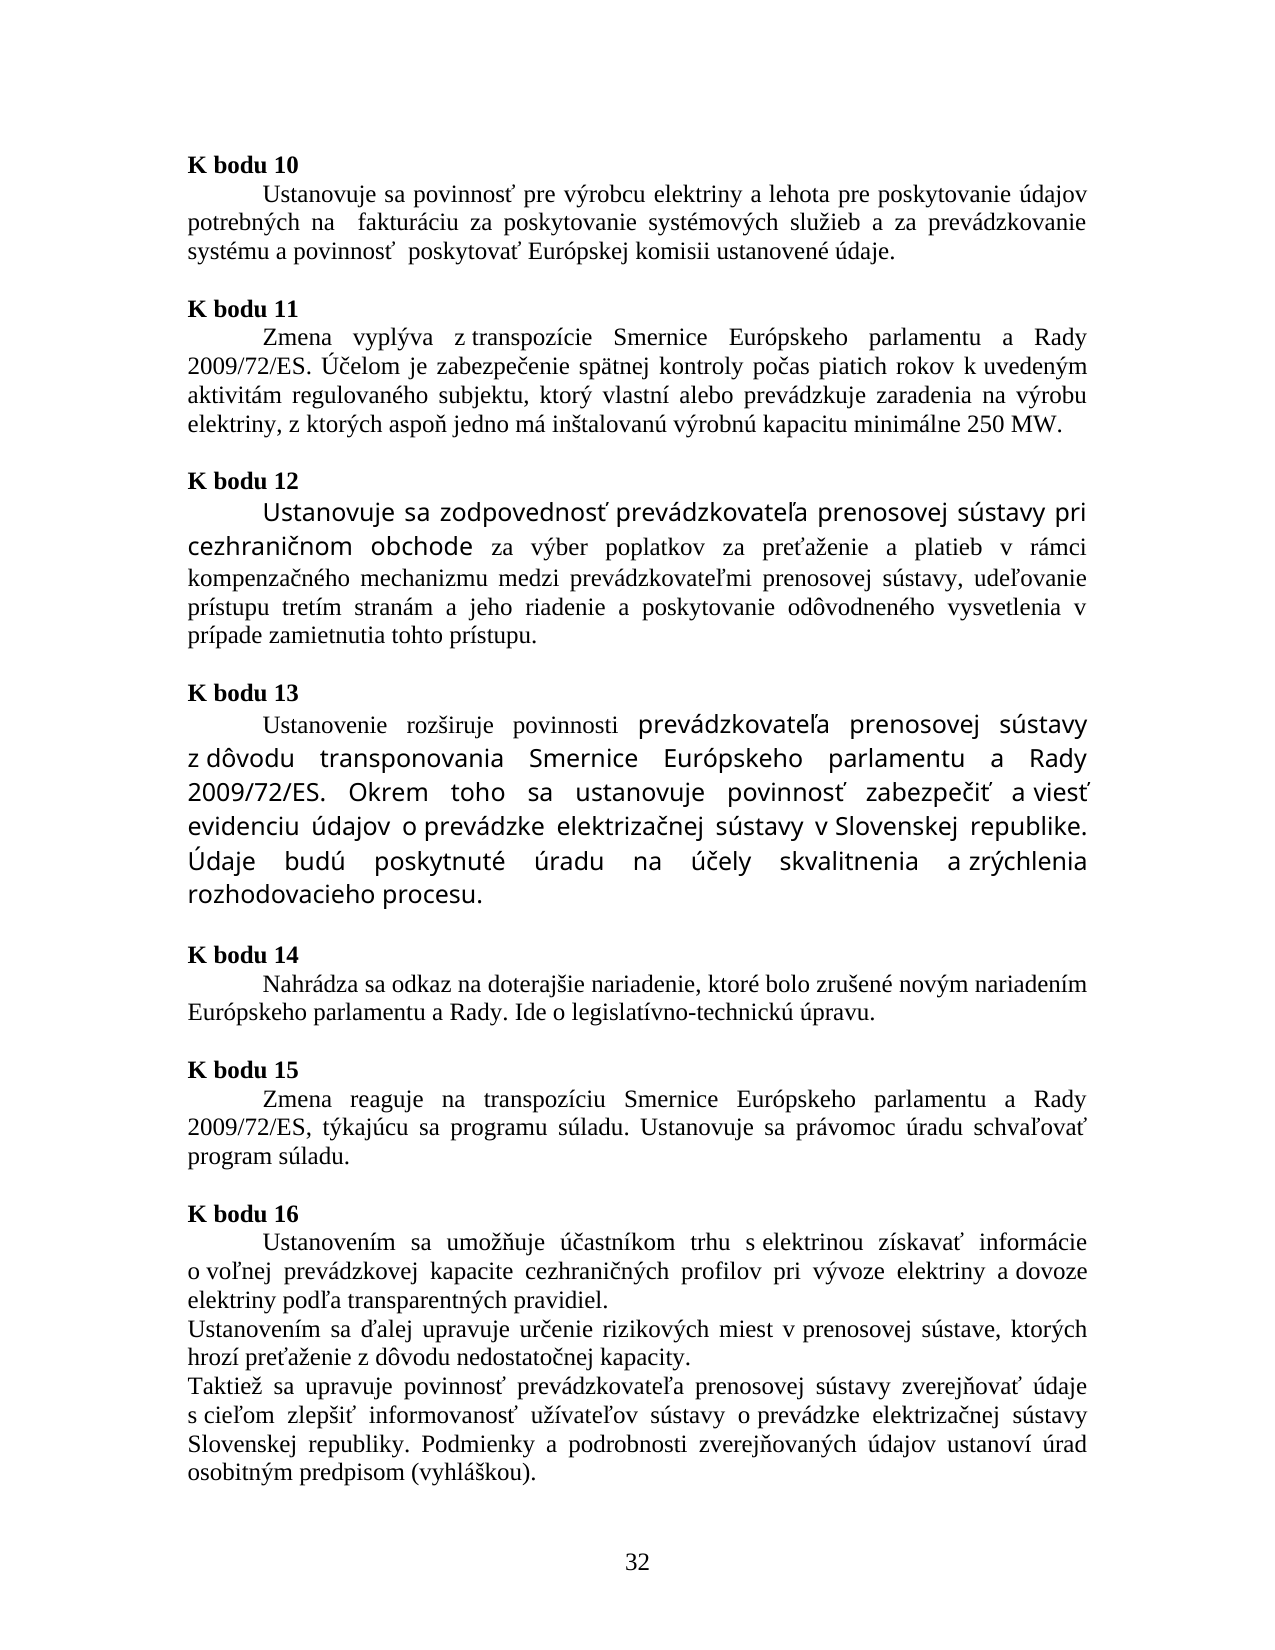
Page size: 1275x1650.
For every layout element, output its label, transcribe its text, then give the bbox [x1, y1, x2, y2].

text Ustanovuje sa zodpovednosť prevádzkovateľa prenosovej sústavy pri cezhraničnom obchode za výber poplatkov za preťaženie a platieb v rámci kompenzačného mechanizmu medzi prevádzkovateľmi prenosovej sústavy, udeľovanie prístupu tretím stranám a jeho riadenie a poskytovanie odôvodneného vysvetlenia v prípade zamietnutia tohto prístupu. [187, 495, 1087, 649]
text Ustanovením sa umožňuje účastníkom trhu s elektrinou získavať informácie o voľnej prevádzkovej kapacite cezhraničných profilov pri vývoze elektriny a dovoze elektriny podľa transparentných pravidiel. [187, 1227, 1087, 1314]
text K bodu 16 [187, 1199, 1087, 1227]
text Taktiež sa upravuje povinnosť prevádzkovateľa prenosovej sústavy zverejňovať údaje s cieľom zlepšiť informovanosť užívateľov sústavy o prevádzke elektrizačnej sústavy Slovenskej republiky. Podmienky a podrobnosti zverejňovaných údajov ustanoví úrad osobitným predpisom (vyhláškou). [187, 1371, 1087, 1486]
text Ustanovenie rozširuje povinnosti prevádzkovateľa prenosovej sústavy z dôvodu transponovania Smernice Európskeho parlamentu a Rady 2009/72/ES. Okrem toho sa ustanovuje povinnosť zabezpečiť a viesť evidenciu údajov o prevádzke elektrizačnej sústavy v Slovenskej republike. Údaje budú poskytnuté úradu na účely skvalitnenia a zrýchlenia rozhodovacieho procesu. [187, 707, 1087, 911]
text K bodu 15 [187, 1055, 1087, 1084]
text K bodu 10 [187, 150, 1087, 179]
text Nahrádza sa odkaz na doterajšie nariadenie, ktoré bolo zrušené novým nariadením Európskeho parlamentu a Rady. Ide o legislatívno-technickú úpravu. [187, 969, 1087, 1026]
text K bodu 11 [187, 294, 1087, 322]
text K bodu 14 [187, 940, 1087, 969]
text Ustanovením sa ďalej upravuje určenie rizikových miest v prenosovej sústave, ktorých hrozí preťaženie z dôvodu nedostatočnej kapacity. [187, 1314, 1087, 1371]
text K bodu 12 [187, 466, 1087, 495]
text Zmena vyplýva z transpozície Smernice Európskeho parlamentu a Rady 2009/72/ES. Účelom je zabezpečenie spätnej kontroly počas piatich rokov k uvedeným aktivitám regulovaného subjektu, ktorý vlastní alebo prevádzkuje zaradenia na výrobu elektriny, z ktorých aspoň jedno má inštalovanú výrobnú kapacitu minimálne 250 MW. [187, 322, 1087, 437]
text Ustanovuje sa povinnosť pre výrobcu elektriny a lehota pre poskytovanie údajov potrebných na fakturáciu za poskytovanie systémových služieb a za prevádzkovanie systému a povinnosť poskytovať Európskej komisii ustanovené údaje. [187, 179, 1087, 265]
text K bodu 13 [187, 678, 1087, 707]
text Zmena reaguje na transpozíciu Smernice Európskeho parlamentu a Rady 2009/72/ES, týkajúcu sa programu súladu. Ustanovuje sa právomoc úradu schvaľovať program súladu. [187, 1084, 1087, 1170]
